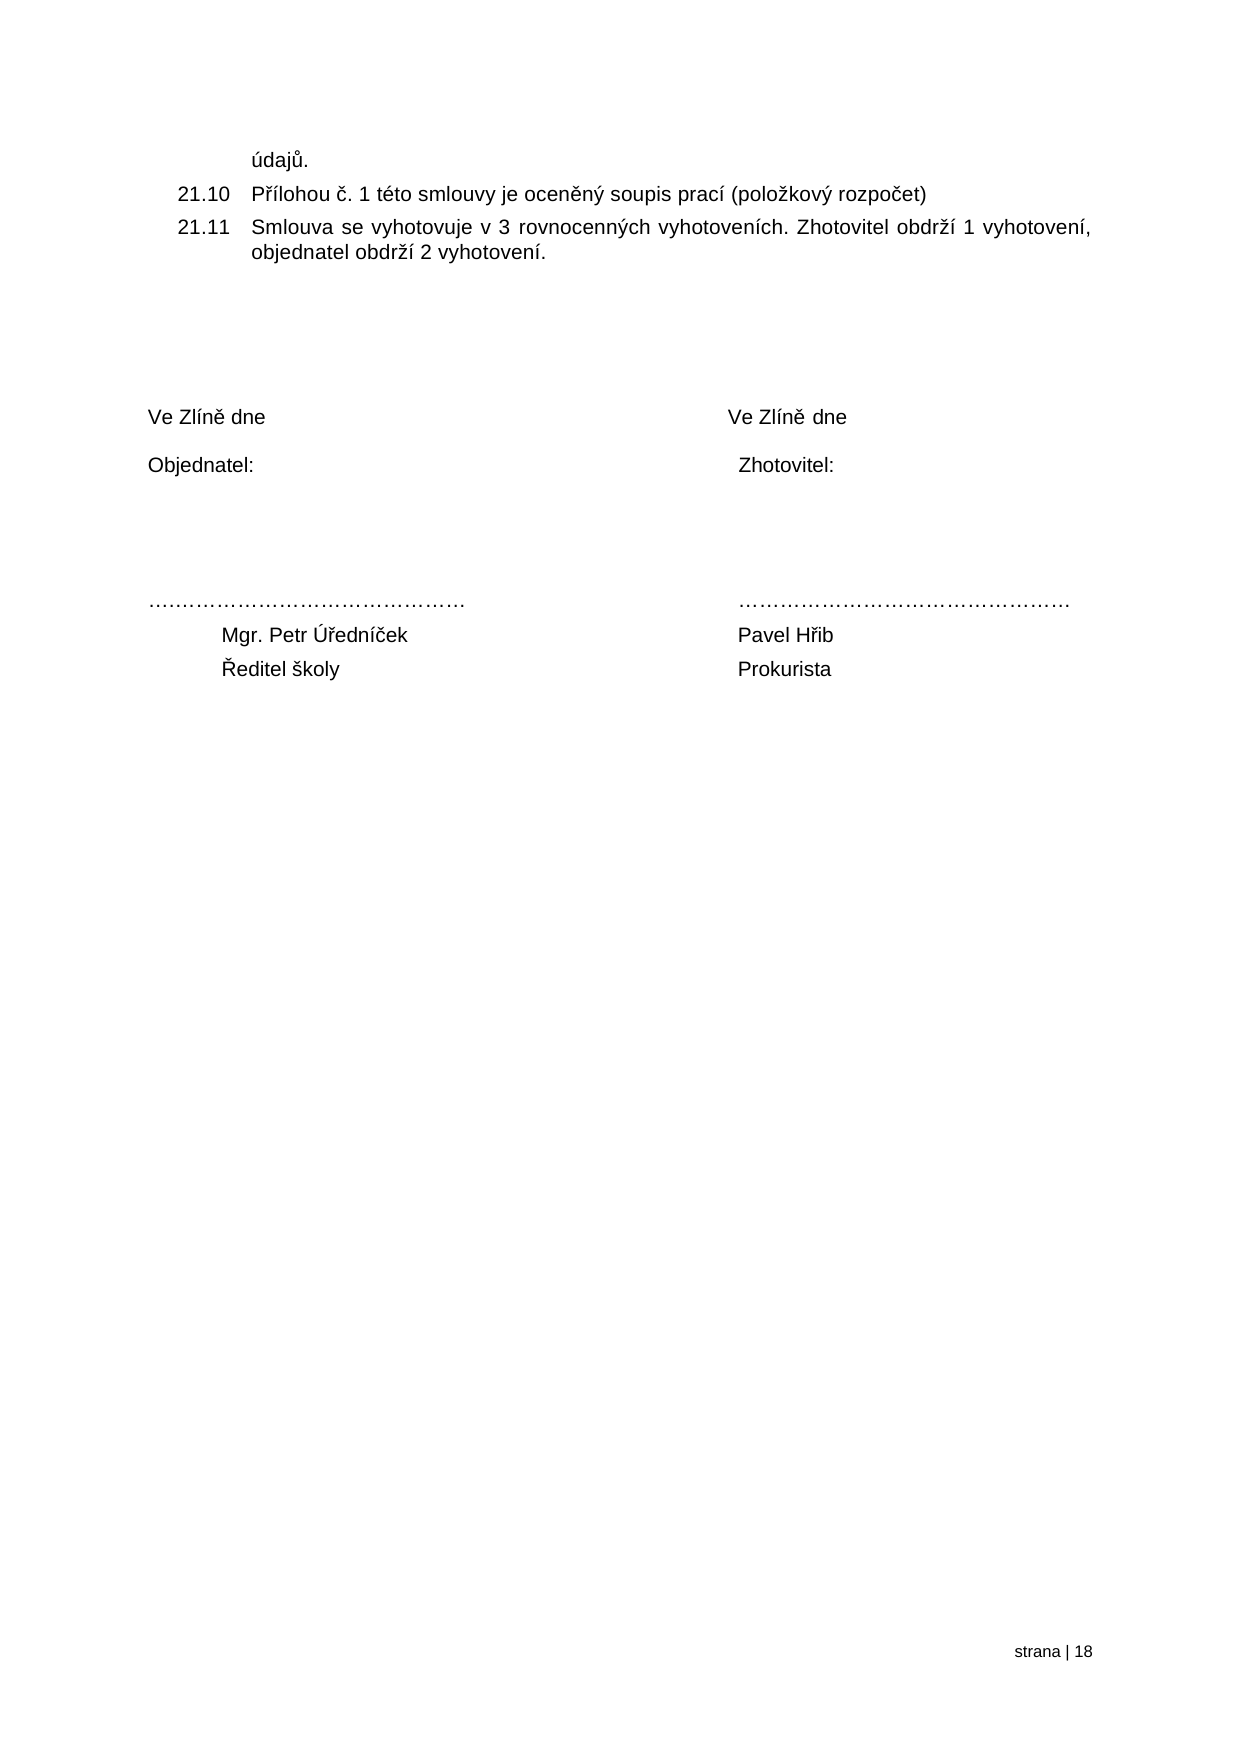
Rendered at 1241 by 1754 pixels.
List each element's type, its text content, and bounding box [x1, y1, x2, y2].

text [177, 148, 1093, 173]
text Přílohou č. 1 této smlouvy je oceněný soupis prací (položkový rozpočet) [177, 181, 1093, 206]
text ….…………………………………… ………………………………………… [148, 588, 1093, 612]
text Ve Zlíně dne Ve Zlíně dne [148, 405, 1102, 429]
text Mgr. Petr Úředníček Pavel Hřib [148, 622, 1093, 646]
text Smlouva se vyhotovuje v 3 rovnocenných vyhotoveních. Zhotovitel obdrží 1 vyhotovení, objednatel obdrží 2 vyhotovení. [177, 214, 1093, 264]
text Ředitel školy Prokurista [148, 657, 1093, 681]
text Objednatel: Zhotovitel: [148, 453, 1102, 477]
